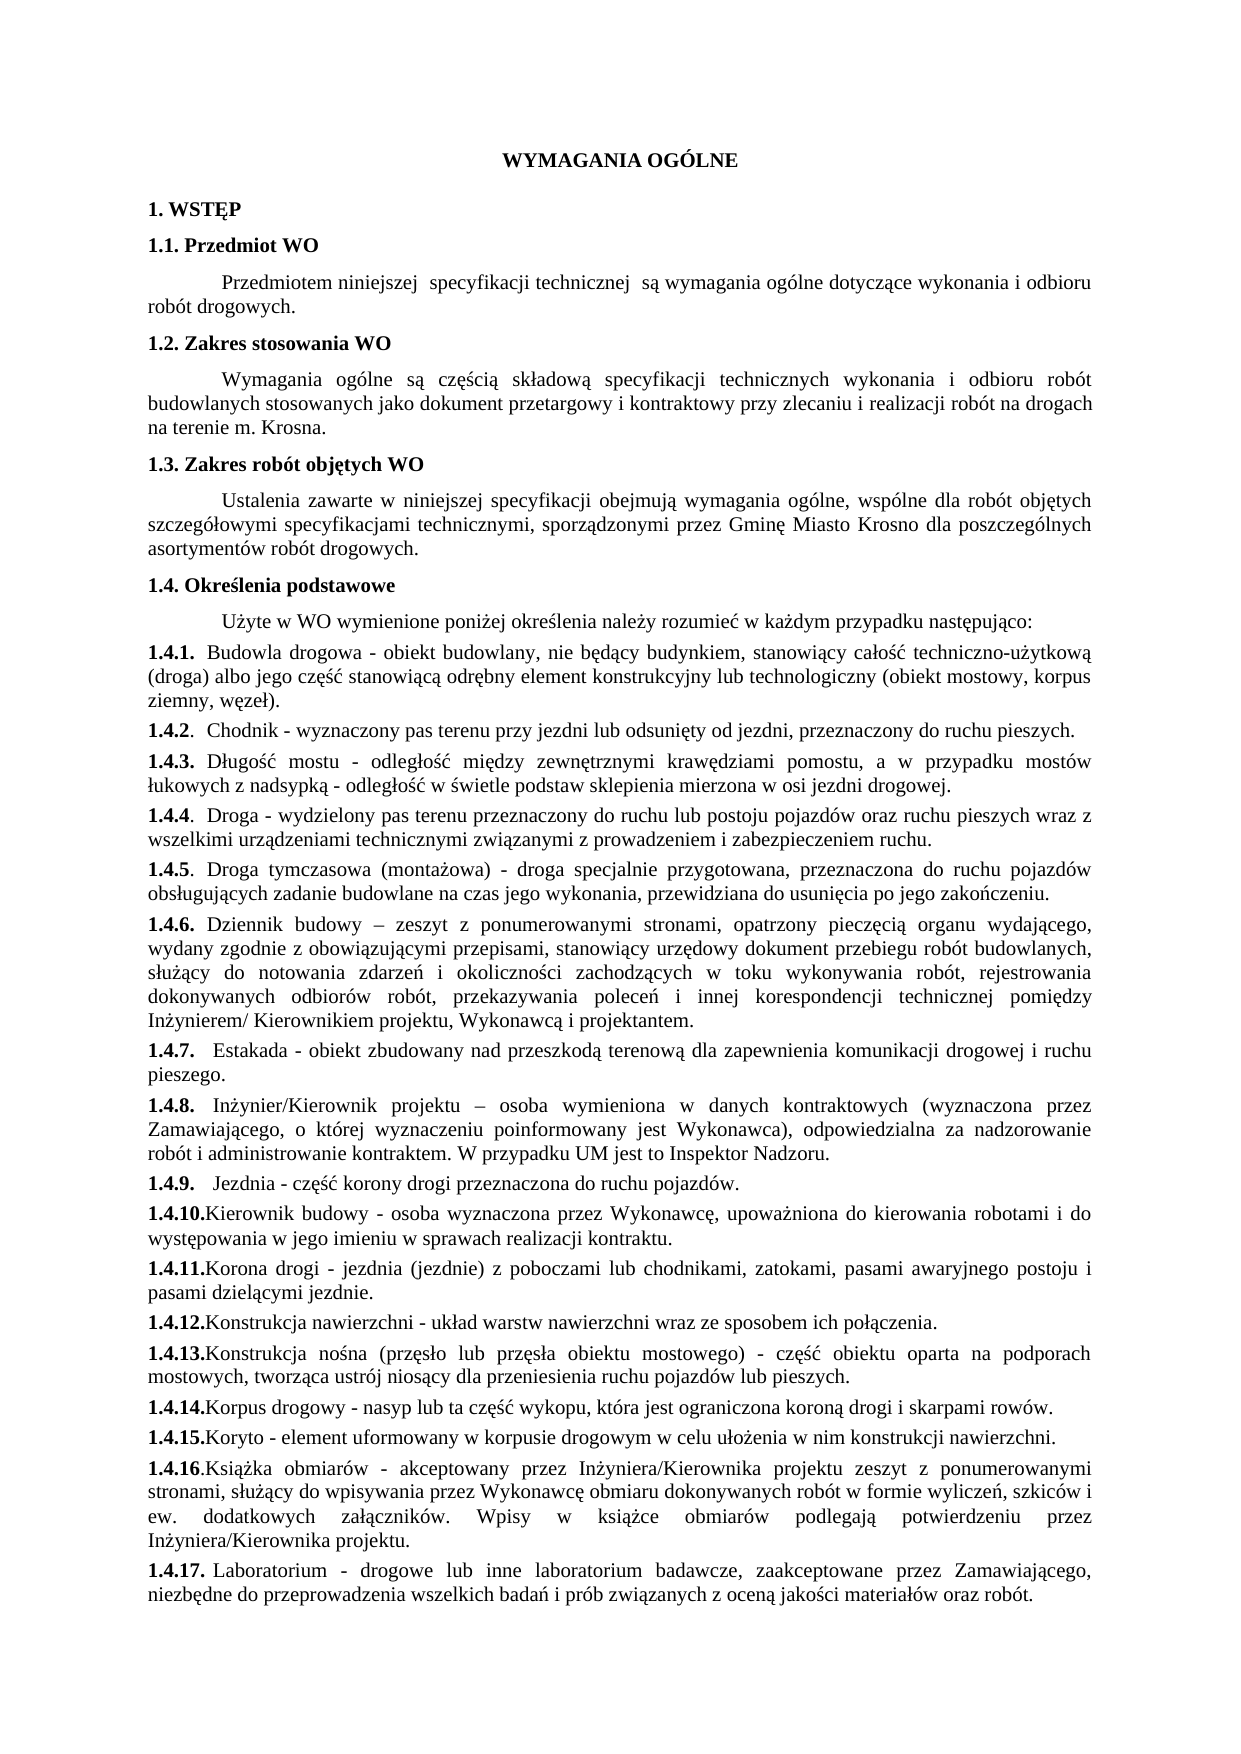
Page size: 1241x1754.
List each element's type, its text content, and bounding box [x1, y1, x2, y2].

subtitle 1. WSTĘP [148, 197, 1093, 221]
text 1.4.15.Koryto - element uformowany w korpusie drogowym w celu ułożenia w nim konstrukcji nawierzchni. [148, 1425, 1093, 1449]
text Użyte w WO wymienione poniżej określenia należy rozumieć w każdym przypadku następująco: [148, 609, 1093, 633]
text Ustalenia zawarte w niniejszej specyfikacji obejmują wymagania ogólne, wspólne dla robót objętych szczegółowymi specyfikacjami technicznymi, sporządzonymi przez Gminę Miasto Krosno dla poszczególnych asortymentów robót drogowych. [148, 488, 1093, 560]
text 1.4.4. Droga - wydzielony pas terenu przeznaczony do ruchu lub postoju pojazdów oraz ruchu pieszych wraz z wszelkimi urządzeniami technicznymi związanymi z prowadzeniem i zabezpieczeniem ruchu. [148, 803, 1093, 851]
text 1.4.17. Laboratorium - drogowe lub inne laboratorium badawcze, zaakceptowane przez Zamawiającego, niezbędne do przeprowadzenia wszelkich badań i prób związanych z oceną jakości materiałów oraz robót. [148, 1558, 1093, 1606]
text 1.4.5. Droga tymczasowa (montażowa) - droga specjalnie przygotowana, przeznaczona do ruchu pojazdów obsługujących zadanie budowlane na czas jego wykonania, przewidziana do usunięcia po jego zakończeniu. [148, 857, 1093, 905]
subtitle 1.3. Zakres robót objętych WO [148, 452, 1093, 476]
text 1.4.6. Dziennik budowy – zeszyt z ponumerowanymi stronami, opatrzony pieczęcią organu wydającego, wydany zgodnie z obowiązującymi przepisami, stanowiący urzędowy dokument przebiegu robót budowlanych, służący do notowania zdarzeń i okoliczności zachodzących w toku wykonywania robót, rejestrowania dokonywanych odbiorów robót, przekazywania poleceń i innej korespondencji technicznej pomiędzy Inżynierem/ Kierownikiem projektu, Wykonawcą i projektantem. [148, 912, 1093, 1032]
text 1.4.11.Korona drogi - jezdnia (jezdnie) z poboczami lub chodnikami, zatokami, pasami awaryjnego postoju i pasami dzielącymi jezdnie. [148, 1256, 1093, 1304]
text Wymagania ogólne są częścią składową specyfikacji technicznych wykonania i odbioru robót budowlanych stosowanych jako dokument przetargowy i kontraktowy przy zlecaniu i realizacji robót na drogach na terenie m. Krosna. [148, 367, 1093, 439]
text 1.4.2. Chodnik - wyznaczony pas terenu przy jezdni lub odsunięty od jezdni, przeznaczony do ruchu pieszych. [148, 718, 1093, 742]
text 1.4.1. Budowla drogowa - obiekt budowlany, nie będący budynkiem, stanowiący całość techniczno-użytkową (droga) albo jego część stanowiącą odrębny element konstrukcyjny lub technologiczny (obiekt mostowy, korpus ziemny, węzeł). [148, 640, 1093, 712]
text 1.4.14.Korpus drogowy - nasyp lub ta część wykopu, która jest ograniczona koroną drogi i skarpami rowów. [148, 1395, 1093, 1419]
text Przedmiotem niniejszej specyfikacji technicznej są wymagania ogólne dotyczące wykonania i odbioru robót drogowych. [148, 270, 1093, 318]
text 1.4.8. Inżynier/Kierownik projektu – osoba wymieniona w danych kontraktowych (wyznaczona przez Zamawiającego, o której wyznaczeniu poinformowany jest Wykonawca), odpowiedzialna za nadzorowanie robót i administrowanie kontraktem. W przypadku UM jest to Inspektor Nadzoru. [148, 1093, 1093, 1165]
text 1.4.13.Konstrukcja nośna (przęsło lub przęsła obiektu mostowego) - część obiektu oparta na podporach mostowych, tworząca ustrój niosący dla przeniesienia ruchu pojazdów lub pieszych. [148, 1340, 1093, 1388]
text 1.4.9. Jezdnia - część korony drogi przeznaczona do ruchu pojazdów. [148, 1171, 1093, 1195]
subtitle 1.1. Przedmiot WO [148, 233, 1093, 257]
subtitle 1.2. Zakres stosowania WO [148, 330, 1093, 354]
text 1.4.12.Konstrukcja nawierzchni - układ warstw nawierzchni wraz ze sposobem ich połączenia. [148, 1310, 1093, 1334]
text 1.4.3. Długość mostu - odległość między zewnętrznymi krawędziami pomostu, a w przypadku mostów łukowych z nadsypką - odległość w świetle podstaw sklepienia mierzona w osi jezdni drogowej. [148, 748, 1093, 797]
subtitle 1.4. Określenia podstawowe [148, 573, 1093, 597]
text 1.4.7. Estakada - obiekt zbudowany nad przeszkodą terenową dla zapewnienia komunikacji drogowej i ruchu pieszego. [148, 1038, 1093, 1086]
text WYMAGANIA OGÓLNE [148, 148, 1093, 172]
text 1.4.16.Książka obmiarów - akceptowany przez Inżyniera/Kierownika projektu zeszyt z ponumerowanymi stronami, służący do wpisywania przez Wykonawcę obmiaru dokonywanych robót w formie wyliczeń, szkiców i ew. dodatkowych załączników. Wpisy w książce obmiarów podlegają potwierdzeniu przez Inżyniera/Kierownika projektu. [148, 1455, 1093, 1552]
text 1.4.10.Kierownik budowy - osoba wyznaczona przez Wykonawcę, upoważniona do kierowania robotami i do występowania w jego imieniu w sprawach realizacji kontraktu. [148, 1201, 1093, 1249]
